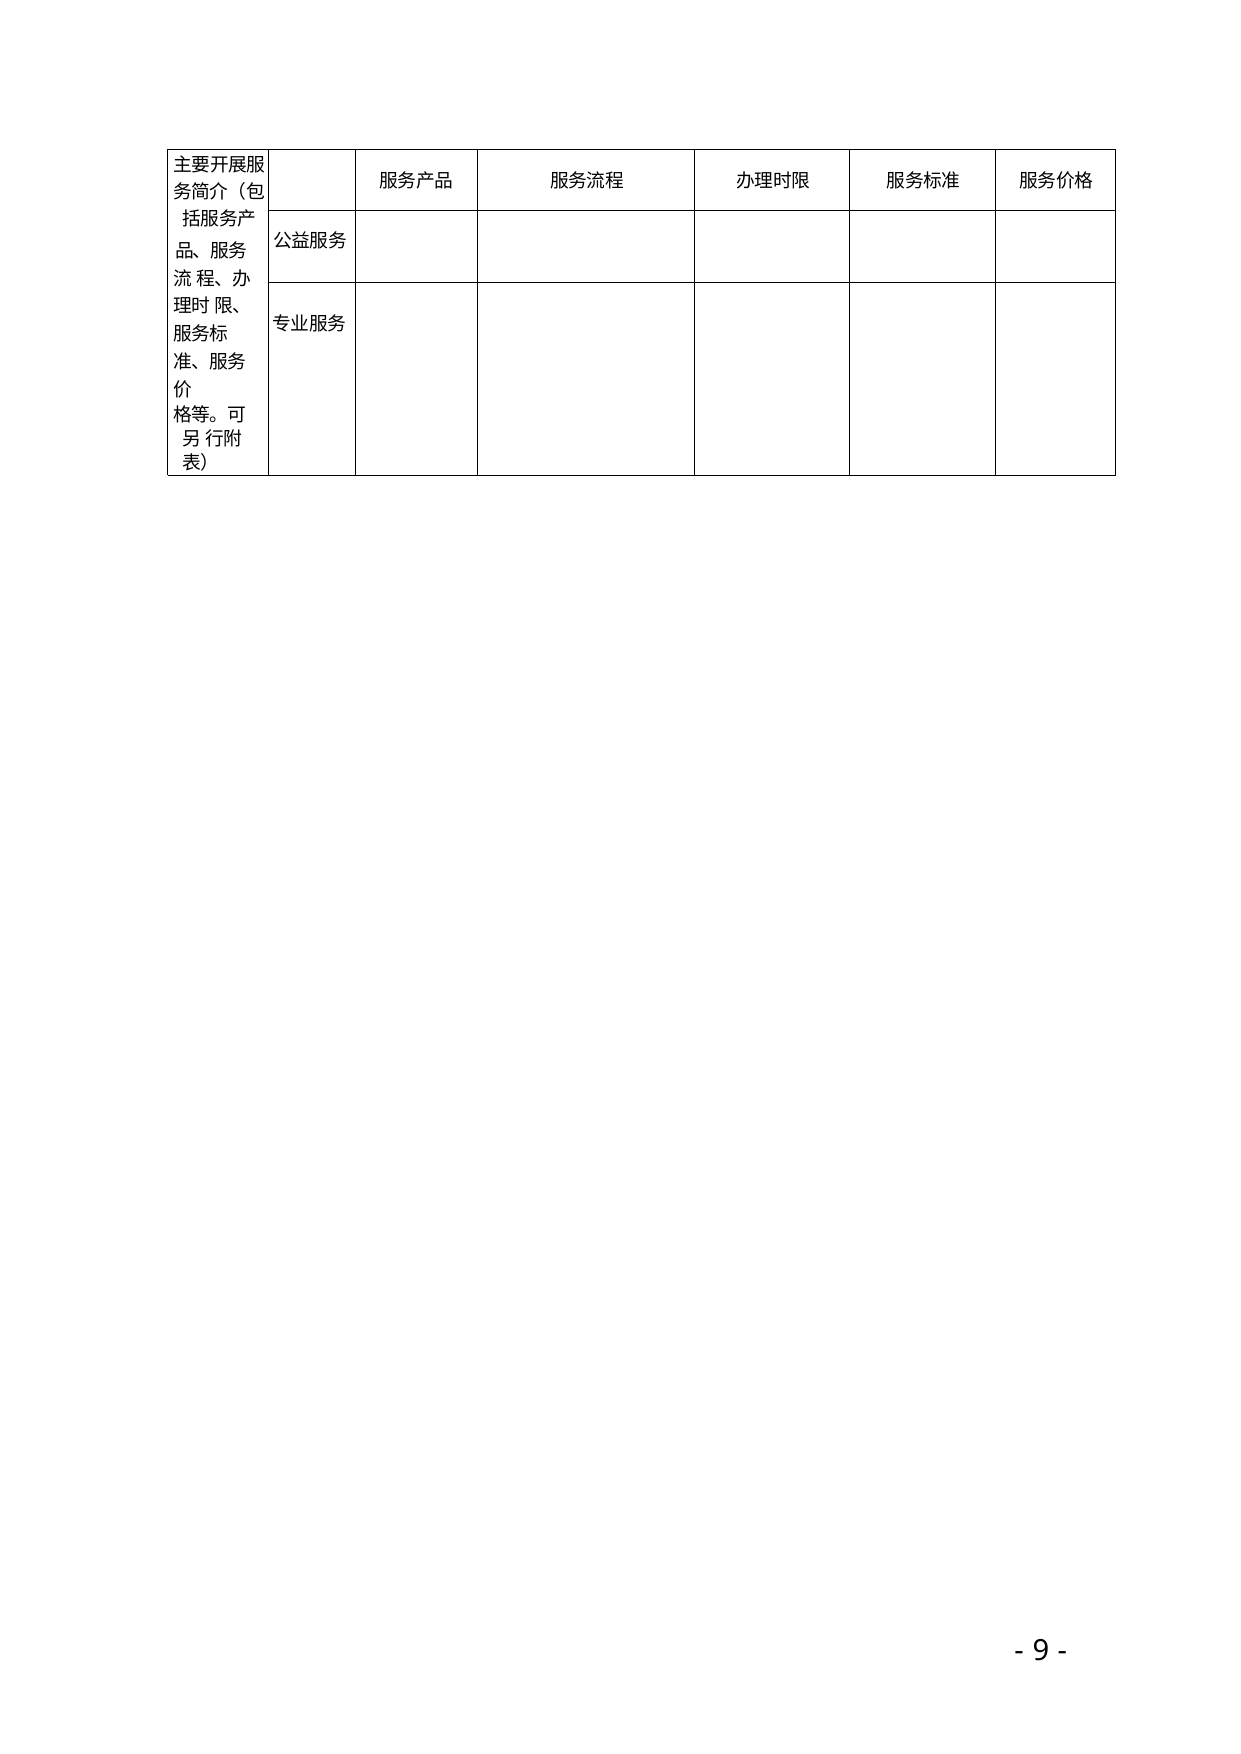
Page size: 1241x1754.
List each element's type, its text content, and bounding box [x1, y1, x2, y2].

table_cell [356, 283, 477, 475]
table_cell [695, 283, 849, 475]
table_cell 服务标准 [850, 150, 995, 210]
table_cell 办理时限 [695, 150, 849, 210]
table_cell [269, 150, 355, 210]
table_cell [996, 211, 1115, 282]
table_cell 主要开展服 务简介（包 括服务产 品、服务流 程、办理时 限、服务标 准、服务价 格等。可另 行附表） [168, 150, 268, 475]
table_cell [478, 211, 694, 282]
table_cell [850, 283, 995, 475]
table_cell 服务流程 [478, 150, 694, 210]
table_cell 服务产品 [356, 150, 477, 210]
table_cell 服务价格 [996, 150, 1115, 210]
table_cell [850, 211, 995, 282]
table_cell [356, 211, 477, 282]
table_cell [695, 211, 849, 282]
table_cell 专业服务 [269, 283, 355, 475]
table_cell 公益服务 [269, 211, 355, 282]
table_cell [478, 283, 694, 475]
table_cell [996, 283, 1115, 475]
